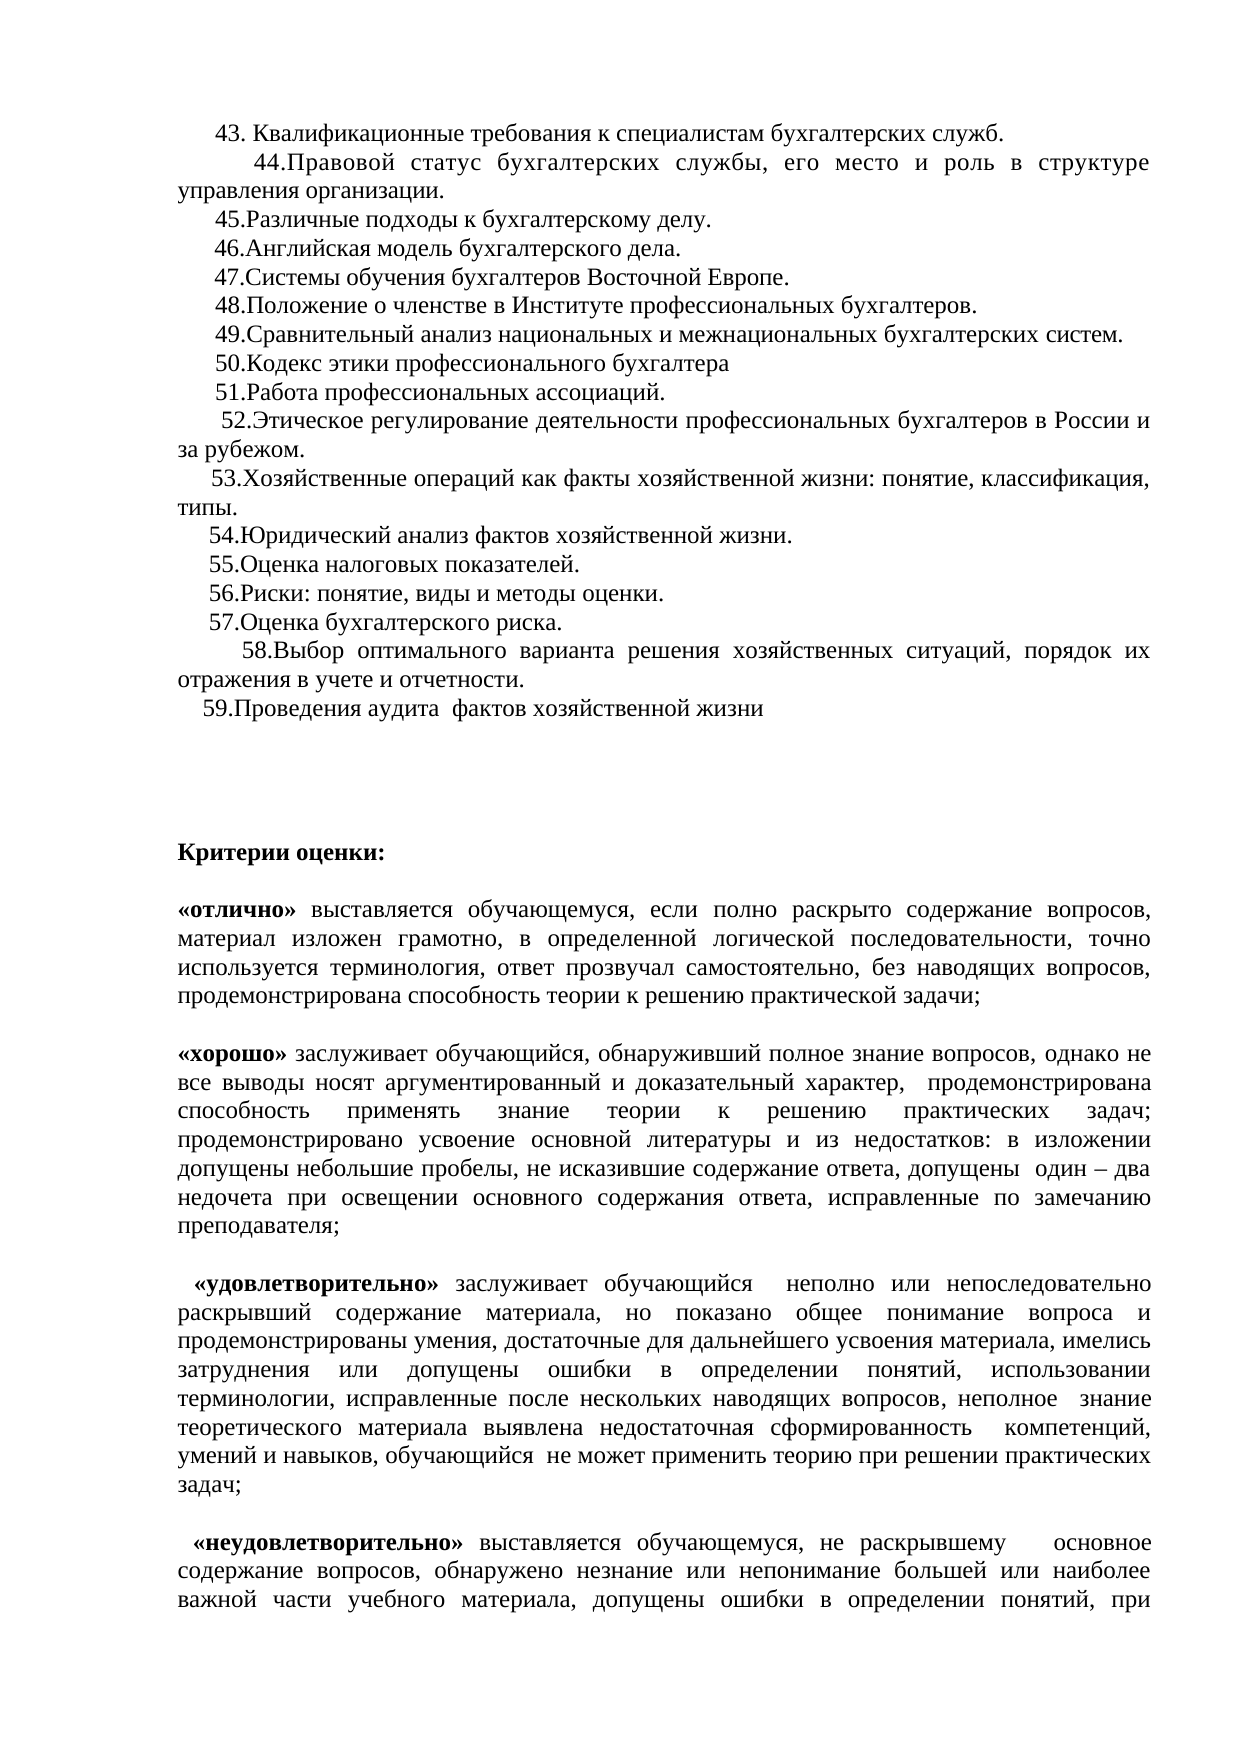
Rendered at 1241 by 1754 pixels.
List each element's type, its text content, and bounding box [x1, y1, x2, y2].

text 48.Положение о членстве в Институте профессиональных бухгалтеров. [177, 291, 1152, 319]
text «отлично» выставляется обучающемуся, если полно раскрыто содержание вопросов, материал изложен грамотно, в определенной логической последовательности, точно используется терминология, ответ прозвучал самостоятельно, без наводящих вопросов, продемонстрирована способность теории к решению практической задачи; [177, 894, 1152, 1009]
text 49.Сравнительный анализ национальных и межнациональных бухгалтерских систем. [215, 319, 1151, 348]
text Критерии оценки: [177, 837, 1081, 866]
list Квалификационные требования к специалистам бухгалтерских служб. [215, 118, 1152, 147]
text 58.Выбор оптимального варианта решения хозяйственных ситуаций, порядок их отражения в учете и отчетности. [177, 636, 1151, 693]
text 51.Работа профессиональных ассоциаций. [215, 377, 1151, 406]
text 56.Риски: понятие, виды и методы оценки. [177, 578, 1151, 607]
text 47.Системы обучения бухгалтеров Восточной Европе. [177, 262, 1152, 291]
text 55.Оценка налоговых показателей. [177, 549, 1151, 578]
text 54.Юридический анализ фактов хозяйственной жизни. [177, 521, 1151, 549]
text 52.Этическое регулирование деятельности профессиональных бухгалтеров в России и за рубежом. [177, 406, 1151, 463]
text 45.Различные подходы к бухгалтерскому делу. [215, 204, 1152, 233]
text 57.Оценка бухгалтерского риска. [177, 607, 1151, 636]
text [177, 1527, 1152, 1613]
text 46.Английская модель бухгалтерского дела. [177, 233, 1152, 262]
text 53.Хозяйственные операций как факты хозяйственной жизни: понятие, классификация, типы. [177, 463, 1151, 521]
text 59.Проведения аудита фактов хозяйственной жизни [177, 693, 1151, 722]
text «удовлетворительно» заслуживает обучающийся неполно или непоследовательно раскрывший содержание материала, но показано общее понимание вопроса и продемонстрированы умения, достаточные для дальнейшего усвоения материала, имелись затруднения или допущены ошибки в определении понятий, использовании терминологии, исправленные после нескольких наводящих вопросов, неполное знание теоретического материала выявлена недостаточная сформированность компетенций, умений и навыков, обучающийся не может применить теорию при решении практических задач; [177, 1268, 1152, 1498]
text 44.Правовой статус бухгалтерских службы, его место и роль в структуре управления организации. [177, 147, 1152, 204]
text «хорошо» заслуживает обучающийся, обнаруживший полное знание вопросов, однако не все выводы носят аргументированный и доказательный характер, продемонстрирована способность применять знание теории к решению практических задач; продемонстрировано усвоение основной литературы и из недостатков: в изложении допущены небольшие пробелы, не исказившие содержание ответа, допущены один – два недочета при освещении основного содержания ответа, исправленные по замечанию преподавателя; [177, 1038, 1152, 1239]
text 50.Кодекс этики профессионального бухгалтера [177, 348, 1151, 377]
